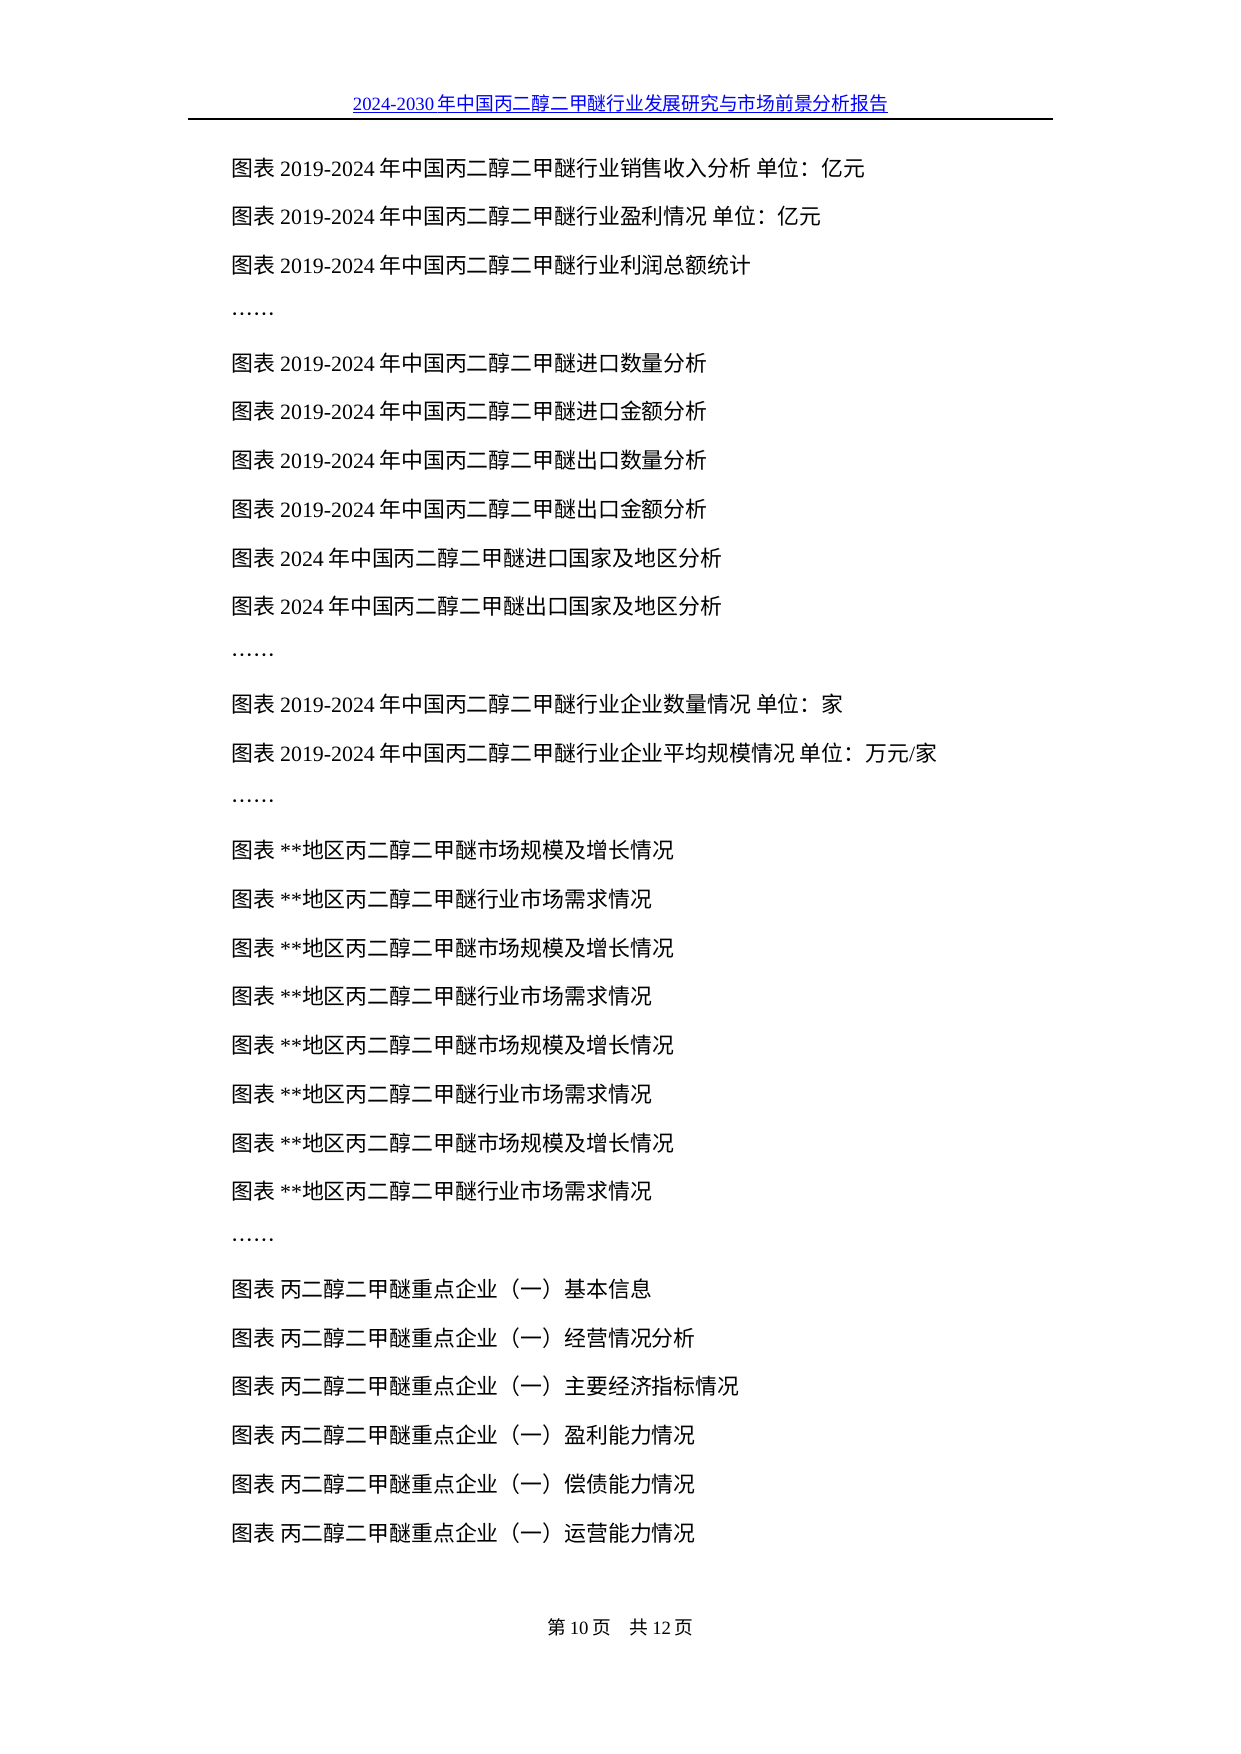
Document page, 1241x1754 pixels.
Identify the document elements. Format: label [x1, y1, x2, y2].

text [187, 150, 1053, 1548]
